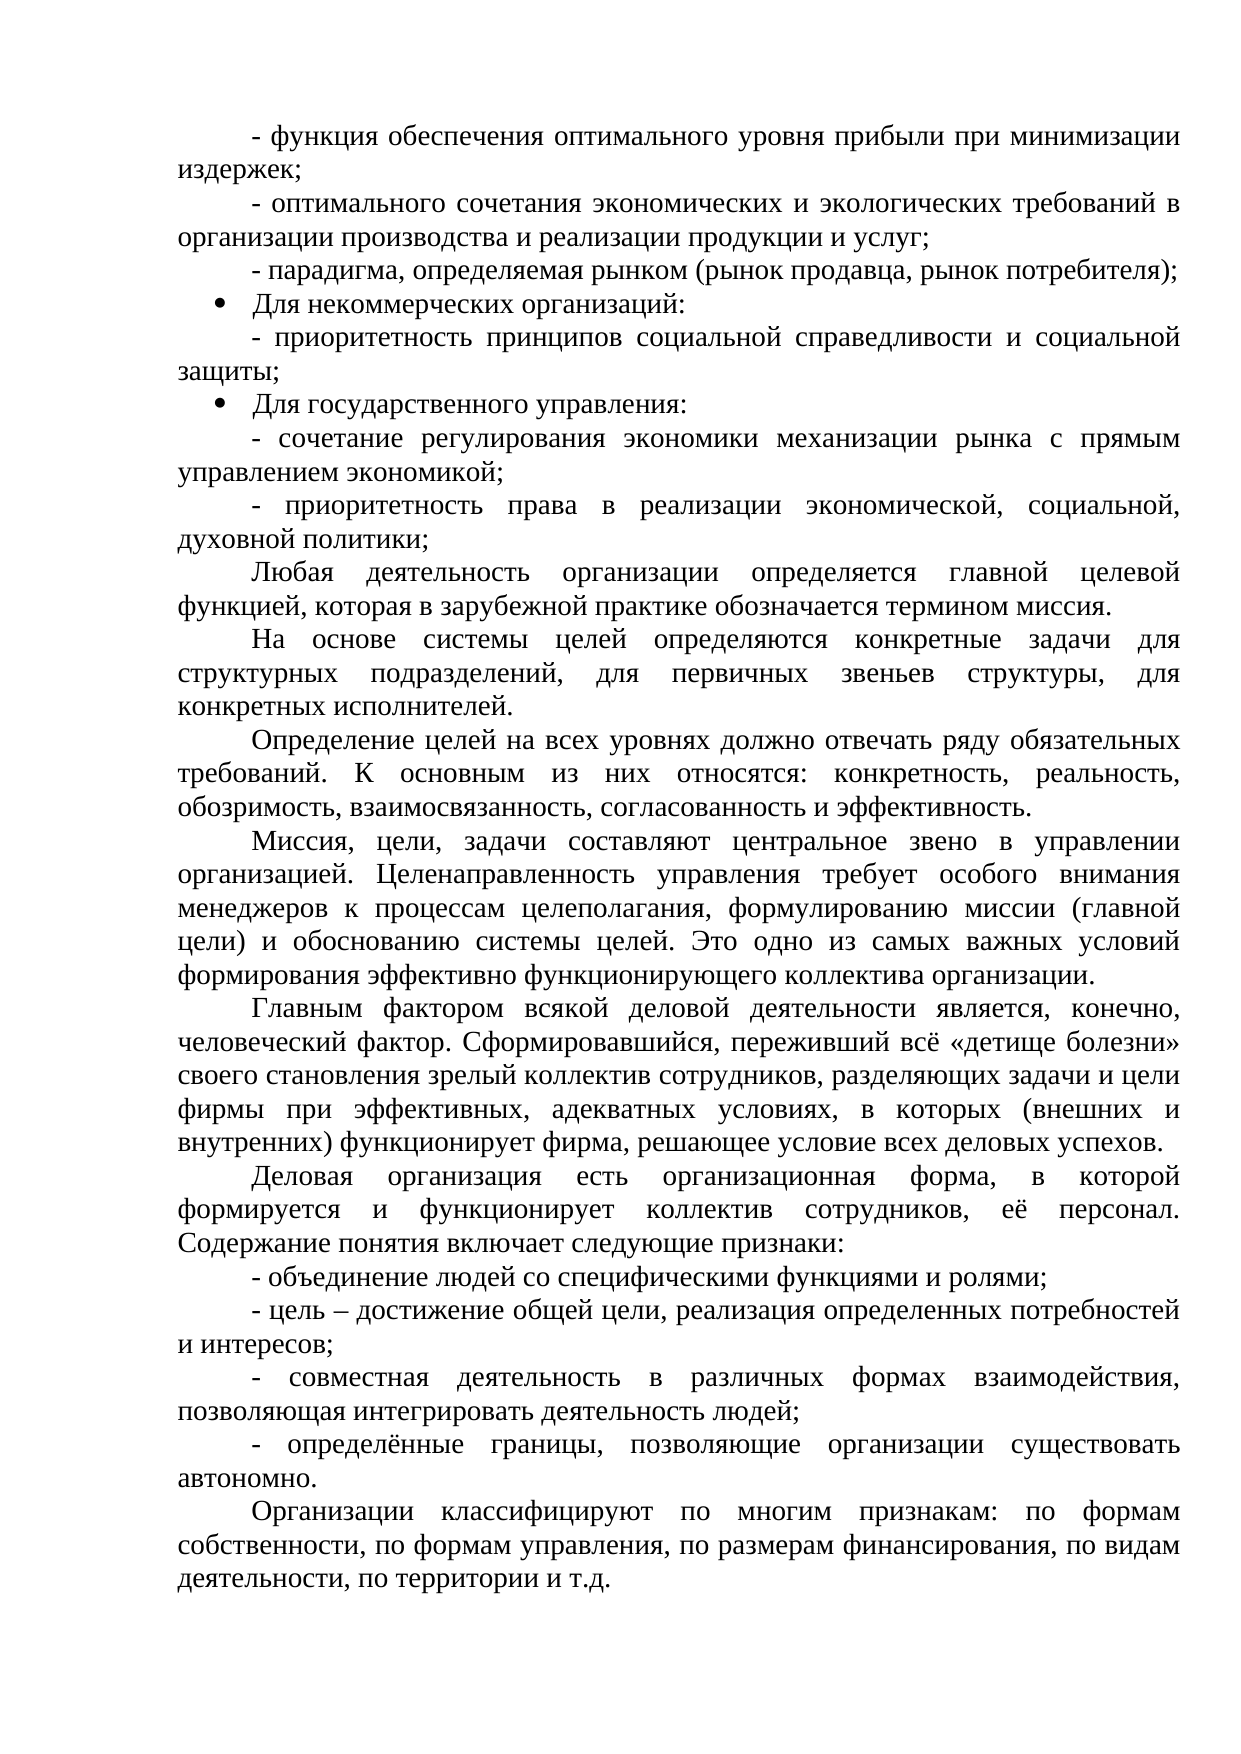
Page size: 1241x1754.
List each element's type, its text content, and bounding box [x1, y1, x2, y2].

text Организации классифицируют по многим признакам: по формам собственности, по формам управления, по размерам финансирования, по видам деятельности, по территории и т.д. [177, 1493, 1181, 1594]
text - сочетание регулирования экономики механизации рынка с прямым управлением экономикой; [177, 420, 1181, 487]
list Для государственного управления: [215, 387, 1181, 420]
text - оптимального сочетания экономических и экологических требований в организации производства и реализации продукции и услуг; [177, 185, 1181, 252]
text - парадигма, определяемая рынком (рынок продавца, рынок потребителя); [177, 252, 1181, 286]
text - объединение людей со специфическими функциями и ролями; [177, 1259, 1181, 1292]
text - приоритетность принципов социальной справедливости и социальной защиты; [177, 319, 1181, 387]
text На основе системы целей определяются конкретные задачи для структурных подразделений, для первичных звеньев структуры, для конкретных исполнителей. [177, 621, 1181, 722]
text Любая деятельность организации определяется главной целевой функцией, которая в зарубежной практике обозначается термином миссия. [177, 554, 1181, 621]
text - функция обеспечения оптимального уровня прибыли при минимизации издержек; [177, 118, 1181, 185]
text Деловая организация есть организационная форма, в которой формируется и функционирует коллектив сотрудников, её персонал. Содержание понятия включает следующие признаки: [177, 1158, 1181, 1259]
text Главным фактором всякой деловой деятельности является, конечно, человеческий фактор. Сформировавшийся, переживший всё «детище болезни» своего становления зрелый коллектив сотрудников, разделяющих задачи и цели фирмы при эффективных, адекватных условиях, в которых (внешних и внутренних) функционирует фирма, решающее условие всех деловых успехов. [177, 990, 1181, 1158]
list Для некоммерческих организаций: [215, 286, 1181, 319]
text - совместная деятельность в различных формах взаимодействия, позволяющая интегрировать деятельность людей; [177, 1359, 1181, 1426]
text Миссия, цели, задачи составляют центральное звено в управлении организацией. Целенаправленность управления требует особого внимания менеджеров к процессам целеполагания, формулированию миссии (главной цели) и обоснованию системы целей. Это одно из самых важных условий формирования эффективно функционирующего коллектива организации. [177, 823, 1181, 990]
text - определённые границы, позволяющие организации существовать автономно. [177, 1426, 1181, 1493]
text - цель – достижение общей цели, реализация определенных потребностей и интересов; [177, 1292, 1181, 1359]
text Определение целей на всех уровнях должно отвечать ряду обязательных требований. К основным из них относятся: конкретность, реальность, обозримость, взаимосвязанность, согласованность и эффективность. [177, 722, 1181, 823]
text - приоритетность права в реализации экономической, социальной, духовной политики; [177, 487, 1181, 554]
